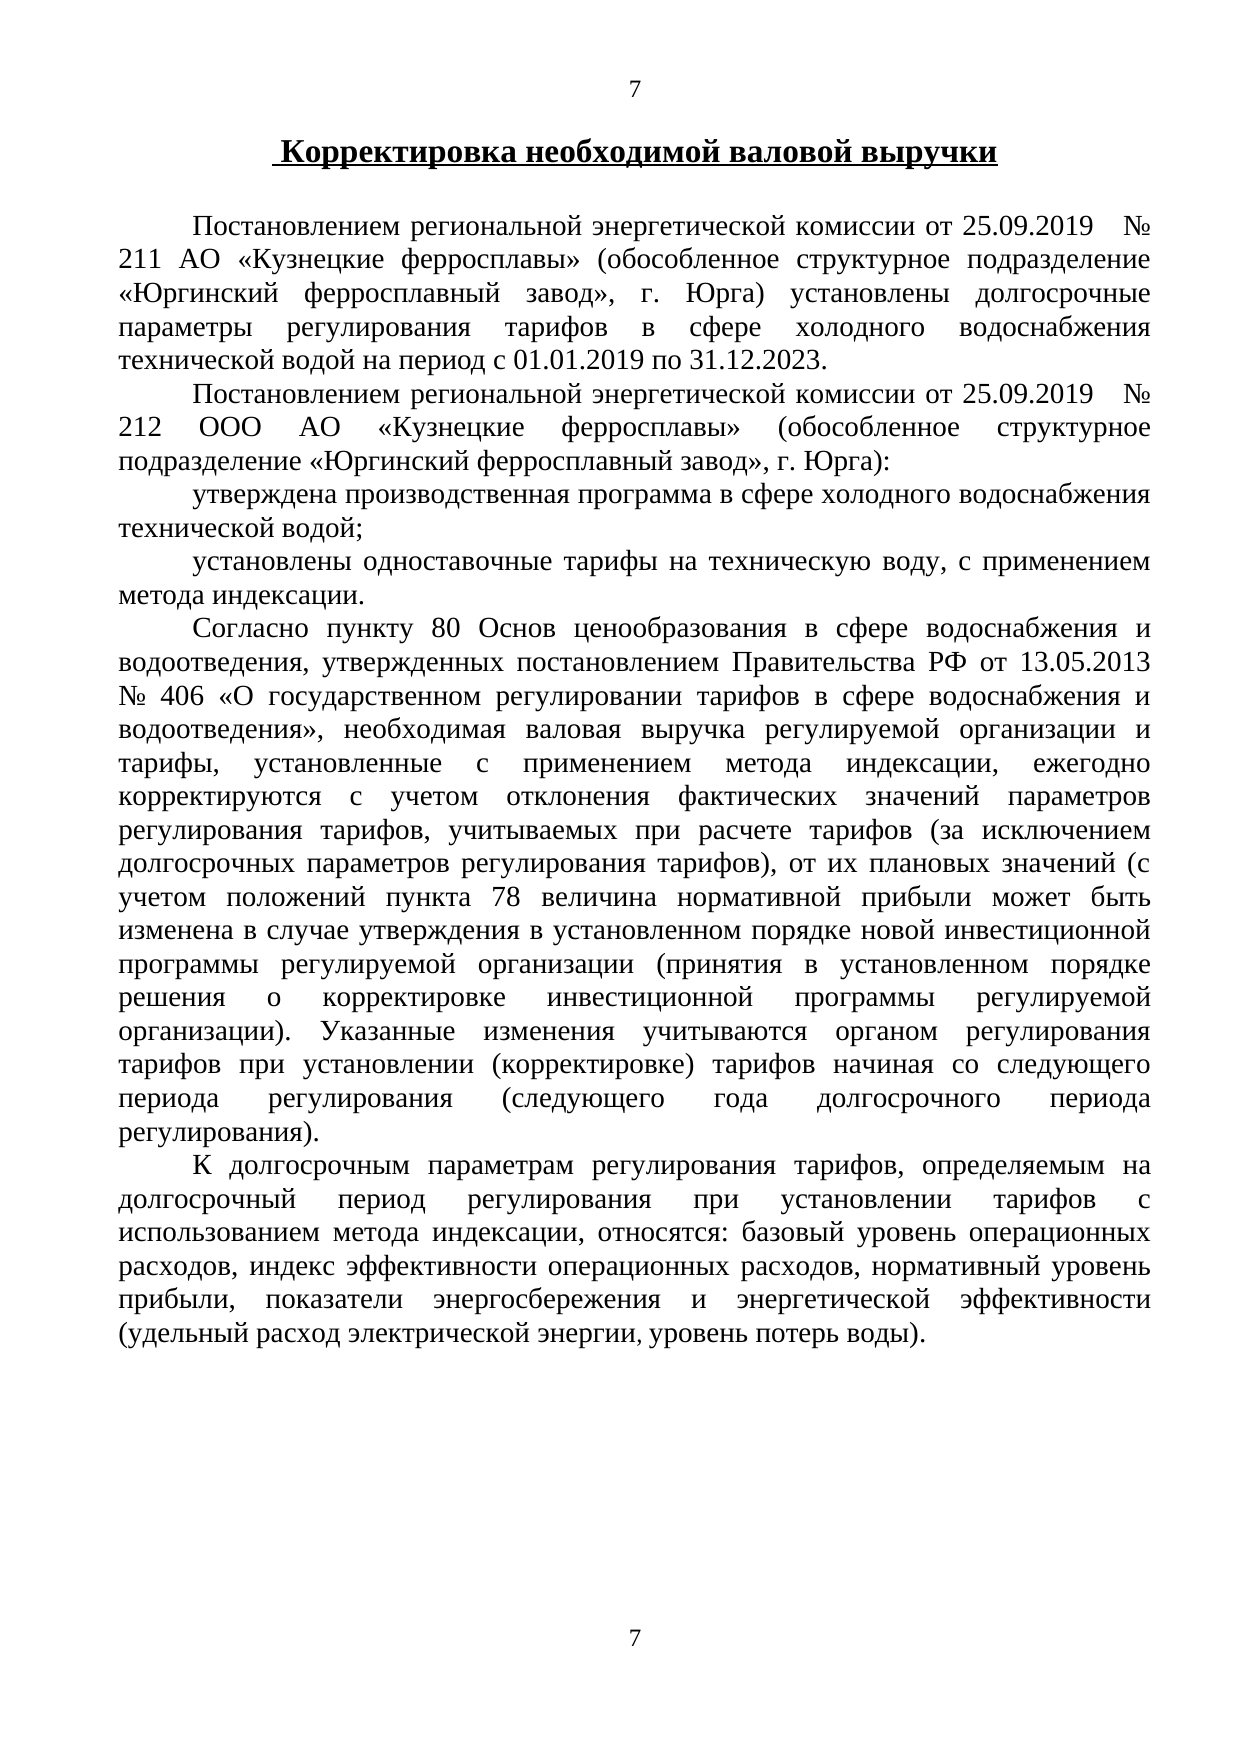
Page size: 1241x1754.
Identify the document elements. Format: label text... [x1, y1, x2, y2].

text утверждена производственная программа в сфере холодного водоснабжения технической водой; [118, 476, 1152, 543]
text Согласно пункту 80 Основ ценообразования в сфере водоснабжения и водоотведения, утвержденных постановлением Правительства РФ от 13.05.2013 № 406 «О государственном регулировании тарифов в сфере водоснабжения и водоотведения», необходимая валовая выручка регулируемой организации и тарифы, установленные с применением метода индексации, ежегодно корректируются с учетом отклонения фактических значений параметров регулирования тарифов, учитываемых при расчете тарифов (за исключением долгосрочных параметров регулирования тарифов), от их плановых значений (с учетом положений пункта 78 величина нормативной прибыли может быть изменена в случае утверждения в установленном порядке новой инвестиционной программы регулируемой организации (принятия в установленном порядке решения о корректировке инвестиционной программы регулируемой организации). Указанные изменения учитываются органом регулирования тарифов при установлении (корректировке) тарифов начиная со следующего периода регулирования (следующего года долгосрочного периода регулирования). [118, 611, 1152, 1147]
text установлены одноставочные тарифы на техническую воду, с применением метода индексации. [118, 543, 1152, 611]
text Корректировка необходимой валовой выручки [118, 131, 1152, 170]
text К долгосрочным параметрам регулирования тарифов, определяемым на долгосрочный период регулирования при установлении тарифов с использованием метода индексации, относятся: базовый уровень операционных расходов, индекс эффективности операционных расходов, нормативный уровень прибыли, показатели энергосбережения и энергетической эффективности (удельный расход электрической энергии, уровень потерь воды). [118, 1147, 1152, 1348]
text Постановлением региональной энергетической комиссии от 25.09.2019 № 212 ООО АО «Кузнецкие ферросплавы» (обособленное структурное подразделение «Юргинский ферросплавный завод», г. Юрга): [118, 376, 1152, 476]
text Постановлением региональной энергетической комиссии от 25.09.2019 № 211 АО «Кузнецкие ферросплавы» (обособленное структурное подразделение «Юргинский ферросплавный завод», г. Юрга) установлены долгосрочные параметры регулирования тарифов в сфере холодного водоснабжения технической водой на период с 01.01.2019 по 31.12.2023. [118, 208, 1152, 376]
